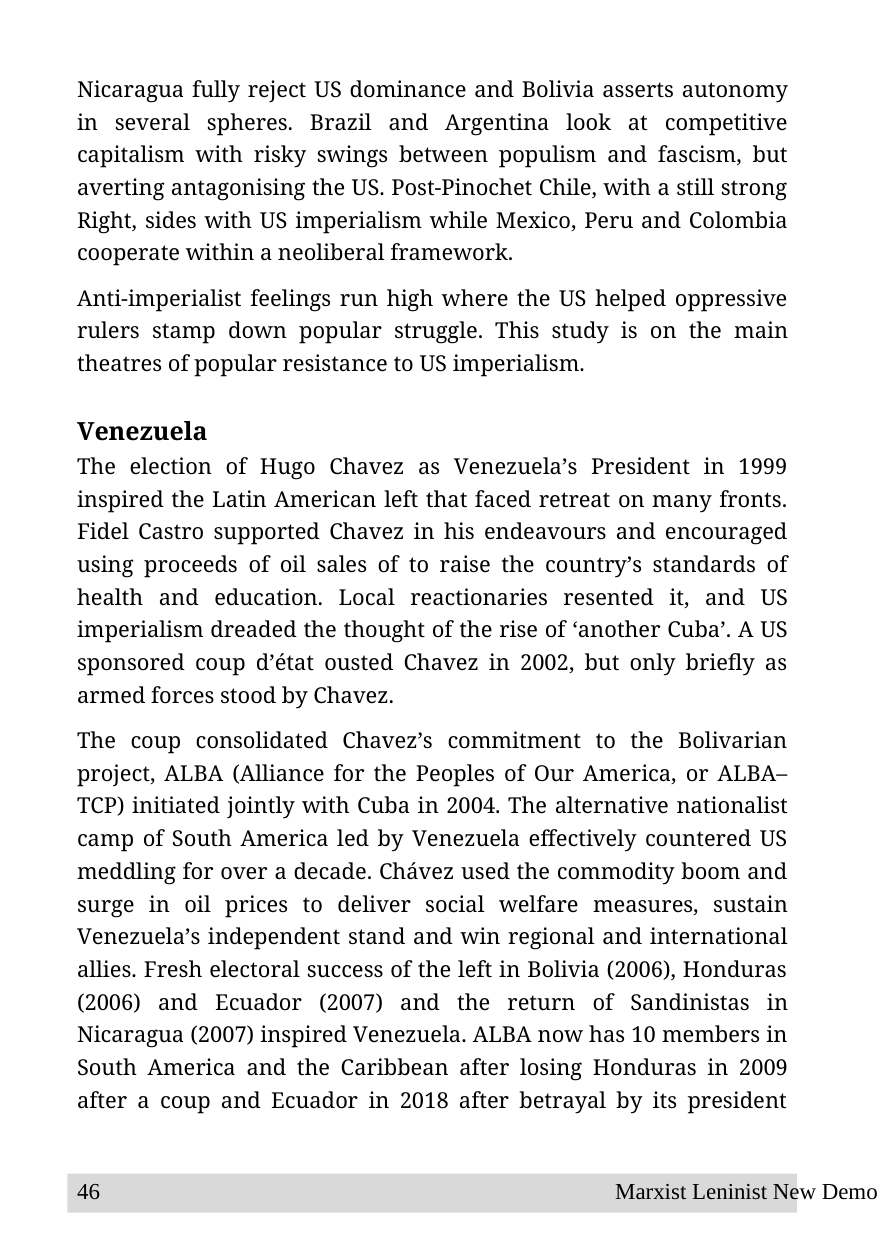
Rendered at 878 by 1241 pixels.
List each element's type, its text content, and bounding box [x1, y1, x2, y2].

text Anti-imperialist feelings run high where the US helped oppressive rulers stamp down popular struggle. This study is on the main theatres of popular resistance to US imperialism. [77, 283, 788, 378]
text Venezuela [77, 413, 788, 447]
text The election of Hugo Chavez as Venezuela’s President in 1999 inspired the Latin American left that faced retreat on many fronts. Fidel Castro supported Chavez in his endeavours and encouraged using proceeds of oil sales of to raise the country’s standards of health and education. Local reactionaries resented it, and US imperialism dreaded the thought of the rise of ‘another Cuba’. A US sponsored coup d’état ousted Chavez in 2002, but only briefly as armed forces stood by Chavez. [77, 451, 788, 709]
